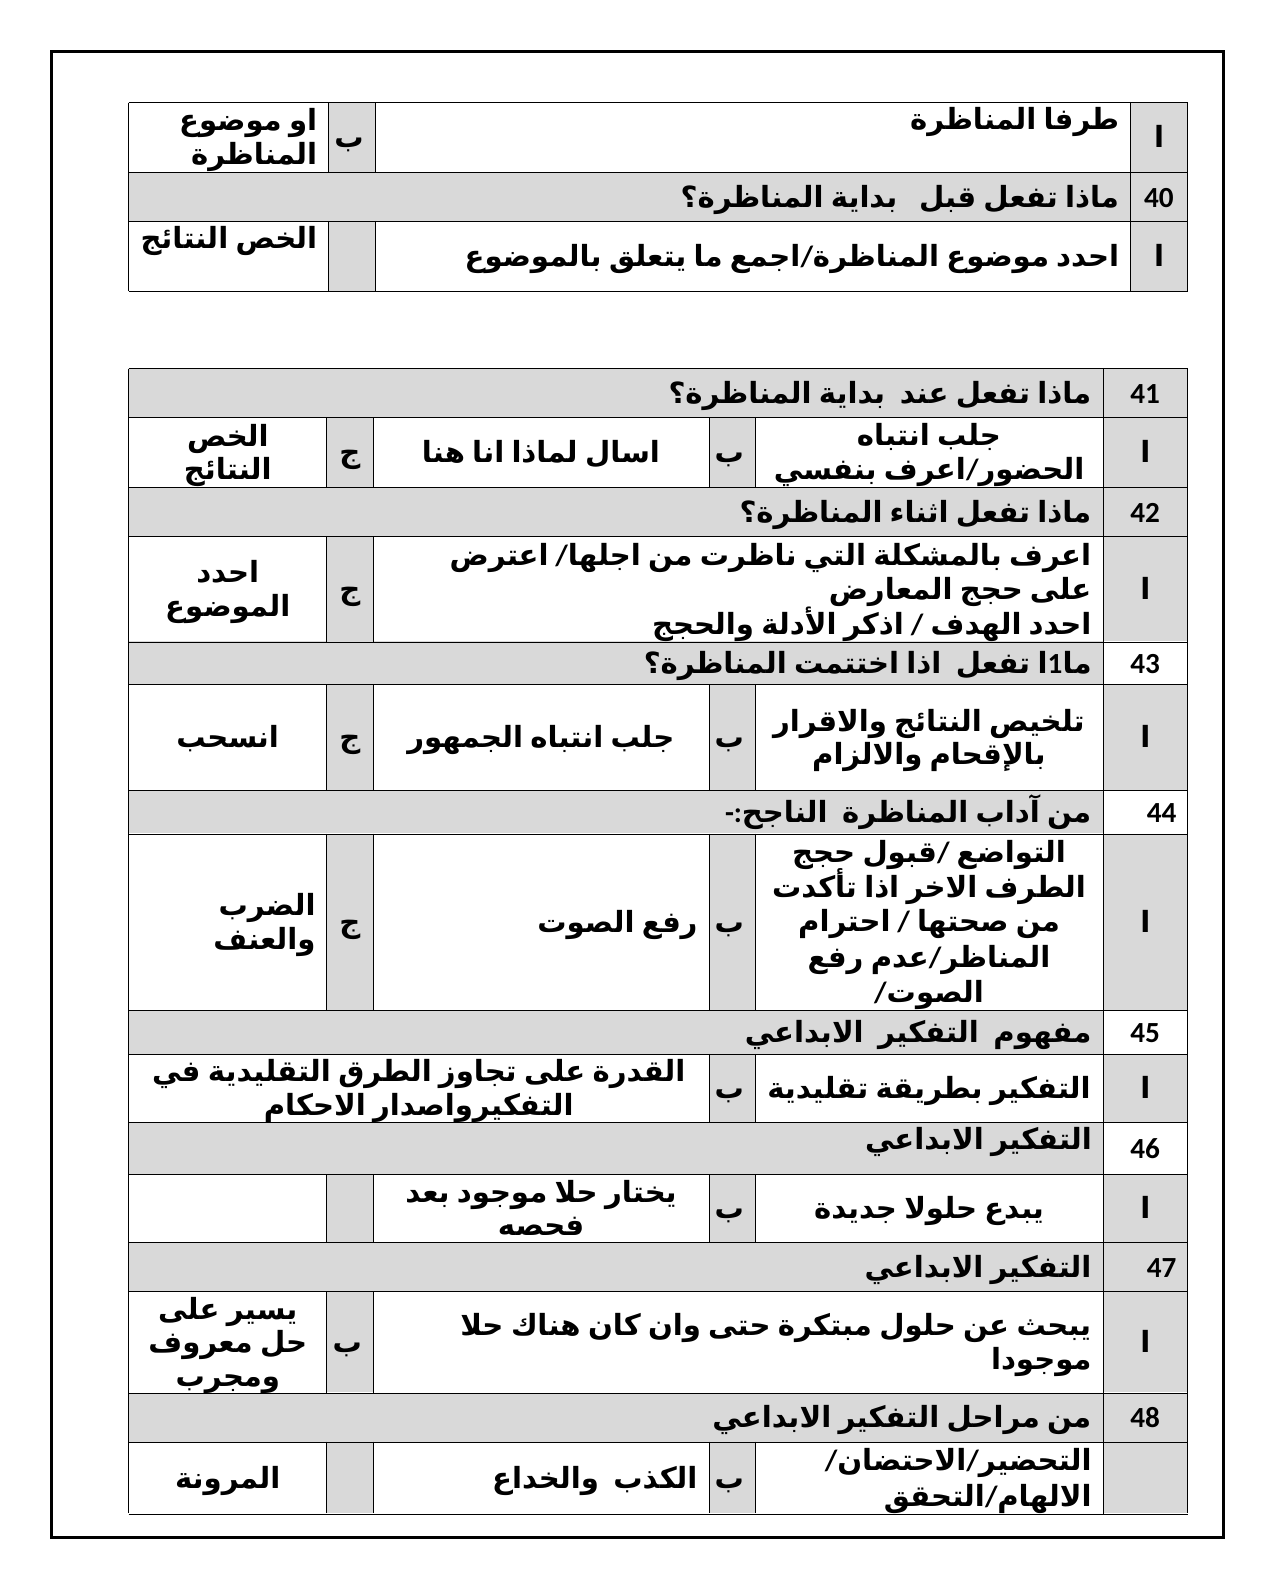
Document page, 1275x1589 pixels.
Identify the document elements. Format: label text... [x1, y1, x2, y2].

table_cell المرونة [129, 1443, 326, 1513]
table_cell التواضع /قبول حجج الطرف الاخر اذا تأكدت من صحتها / احترام المناظر/عدم رفع الصوت/ [756, 835, 1103, 1010]
table_cell ب [710, 1443, 755, 1513]
table_cell 46 [1104, 1123, 1187, 1174]
table_cell التفكير الابداعي [129, 1243, 1103, 1291]
table_cell ا [1104, 537, 1187, 641]
table_cell يسير على حل معروف ومجرب [129, 1292, 326, 1392]
table_cell جلب انتباه الحضور/اعرف بنفسي [756, 418, 1103, 487]
table_cell الكذب والخداع [374, 1443, 709, 1513]
table_cell 40 [1131, 173, 1187, 221]
table_cell يختار حلا موجود بعد فحصه [374, 1175, 709, 1242]
table_cell ج [327, 418, 373, 487]
table_cell 48 [1104, 1394, 1187, 1442]
table_cell من مراحل التفكير الابداعي [129, 1394, 1103, 1442]
table_cell طرفا المناظرة [376, 103, 1130, 172]
table_cell ا [1104, 685, 1187, 790]
table_cell ا [1104, 418, 1187, 487]
table_cell الخص النتائج [129, 418, 326, 487]
table_cell 47 [1104, 1243, 1187, 1291]
table_cell ب [710, 418, 755, 487]
table_cell يبحث عن حلول مبتكرة حتى وان كان هناك حلا موجودا [374, 1292, 1103, 1392]
table_cell ب [327, 1292, 373, 1392]
table_cell ا [1104, 1175, 1187, 1242]
table_cell ما1ا تفعل اذا اختتمت المناظرة؟ [129, 643, 1103, 684]
table_cell مفهوم التفكير الابداعي [129, 1011, 1103, 1054]
table_cell التحضير/الاحتضان/الالهام/التحقق [756, 1443, 1103, 1513]
table_cell تلخيص النتائج والاقرار بالإقحام والالزام [756, 685, 1103, 790]
table_cell ا [1131, 222, 1187, 291]
table_cell [129, 1175, 326, 1242]
table_cell 42 [1104, 488, 1187, 536]
table_cell التفكير الابداعي [129, 1123, 1103, 1174]
table_cell ا [1104, 1055, 1187, 1122]
table_cell او موضوع المناظرة [129, 103, 328, 172]
table_cell جلب انتباه الجمهور [374, 685, 709, 790]
table_cell [1104, 1443, 1187, 1513]
table_cell رفع الصوت [374, 835, 709, 1010]
table_cell ا [1104, 835, 1187, 1010]
table_header ماذا تفعل عند بداية المناظرة؟ [129, 369, 1103, 417]
table_cell ماذا تفعل قبل بداية المناظرة؟ [129, 173, 1130, 221]
table_cell ج [327, 835, 373, 1010]
table_cell ماذا تفعل اثناء المناظرة؟ [129, 488, 1103, 536]
table_cell الخص النتائج [129, 222, 328, 291]
table_cell اعرف بالمشكلة التي ناظرت من اجلها/ اعترض على حجج المعارض احدد الهدف / اذكر الأدلة والحجج [374, 537, 1103, 641]
table_cell ب [329, 103, 375, 172]
table_cell اسال لماذا انا هنا [374, 418, 709, 487]
table_cell 43 [1104, 643, 1187, 684]
table_cell ج [327, 537, 373, 641]
table_header 41 [1104, 369, 1187, 417]
table_cell ب [710, 835, 755, 1010]
table_cell 45 [1104, 1011, 1187, 1054]
table_cell 44 [1104, 791, 1187, 833]
table_cell ب [710, 1175, 755, 1242]
table_cell التفكير بطريقة تقليدية [756, 1055, 1103, 1122]
table_cell احدد موضوع المناظرة/اجمع ما يتعلق بالموضوع [376, 222, 1130, 291]
table_cell ب [710, 685, 755, 790]
table_cell القدرة على تجاوز الطرق التقليدية في التفكيرواصدار الاحكام [129, 1055, 709, 1122]
table_cell يبدع حلولا جديدة [756, 1175, 1103, 1242]
table_cell ا [1104, 1292, 1187, 1392]
table_cell ج [327, 685, 373, 790]
table_cell [327, 1443, 373, 1513]
table_cell الضرب والعنف [129, 835, 326, 1010]
table_cell من آداب المناظرة الناجح:- [129, 791, 1103, 833]
table_cell احدد الموضوع [129, 537, 326, 641]
table_cell ب [710, 1055, 755, 1122]
table_cell [327, 1175, 373, 1242]
table_cell [329, 222, 375, 291]
table_cell انسحب [129, 685, 326, 790]
table_cell ا [1131, 103, 1187, 172]
